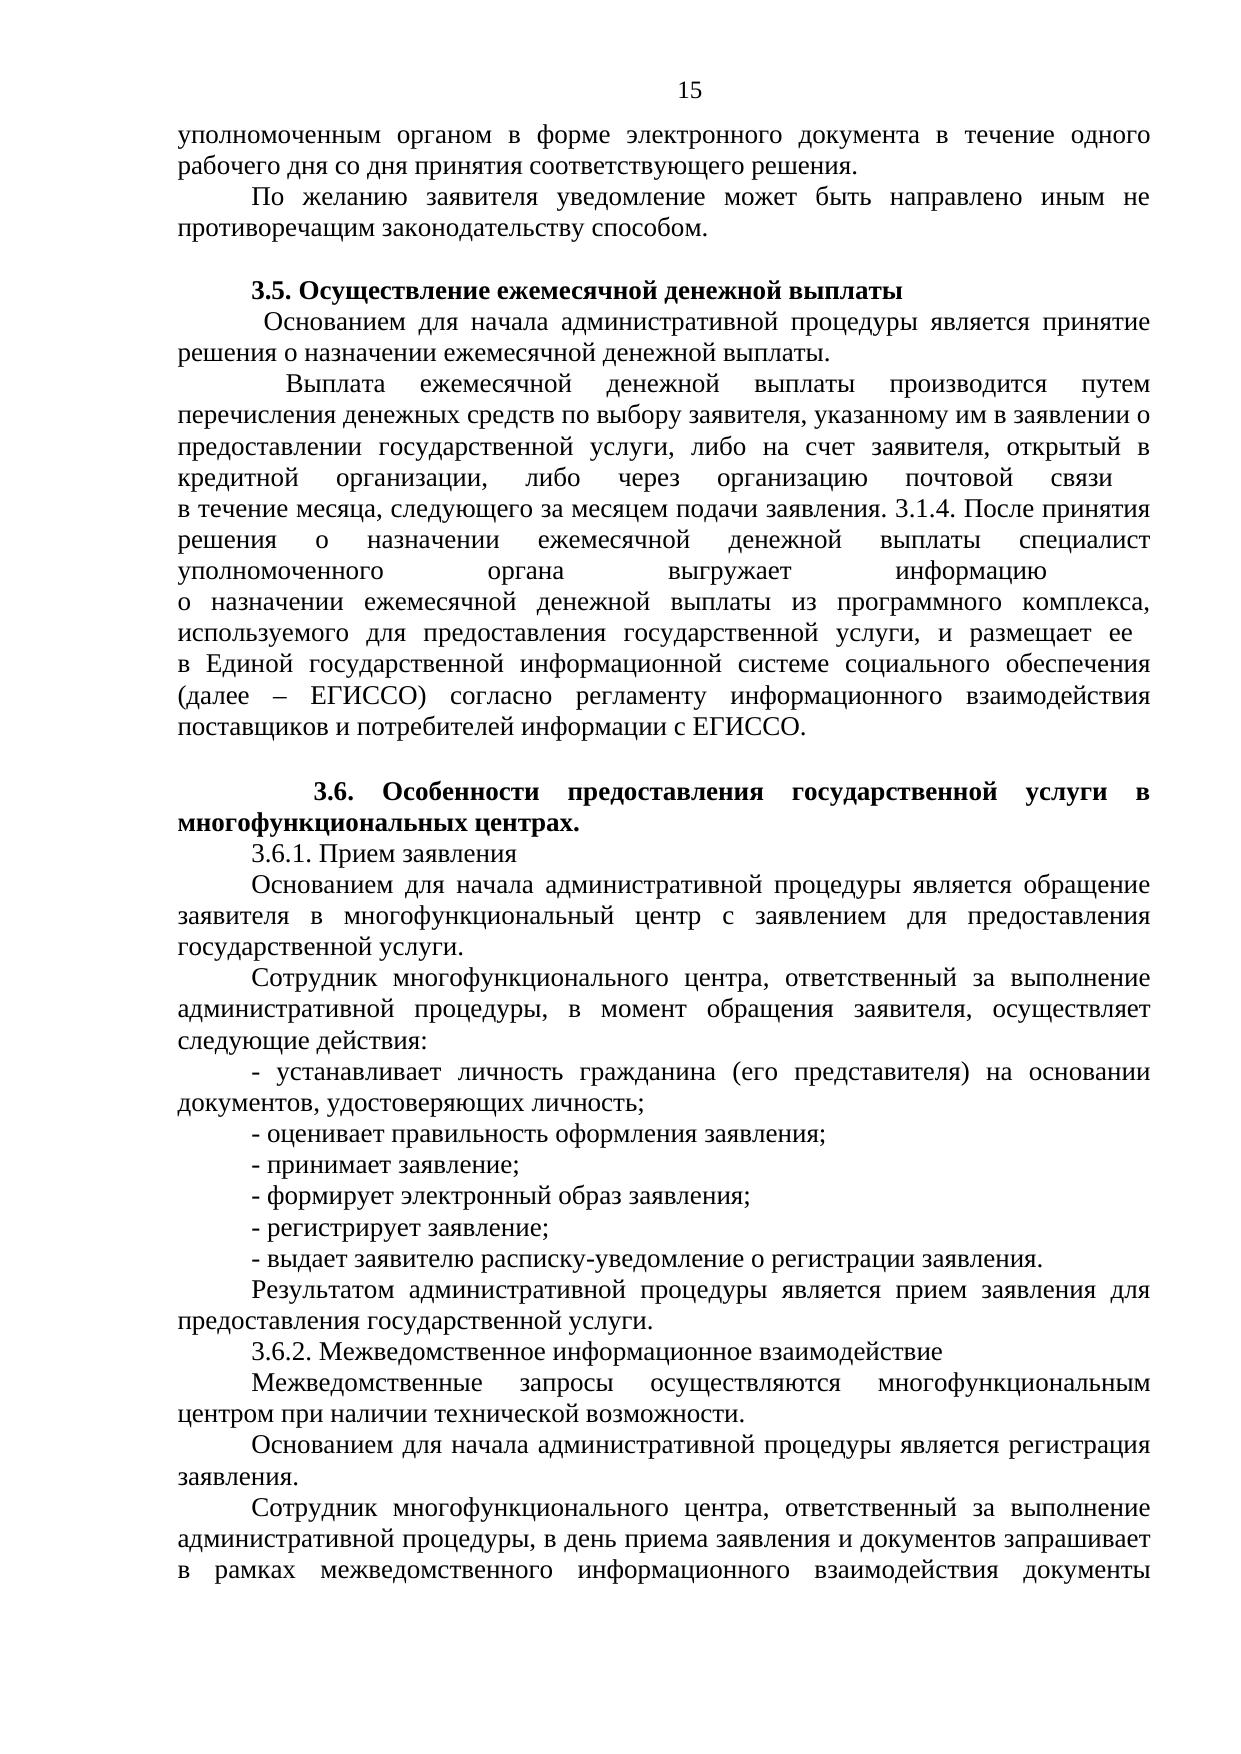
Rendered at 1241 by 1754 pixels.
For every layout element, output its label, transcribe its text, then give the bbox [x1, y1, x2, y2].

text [177, 118, 1152, 180]
text 3.6. Особенности предоставления государственной услуги в многофункциональных центрах. [177, 774, 1152, 837]
text 3.5. Осуществление ежемесячной денежной выплаты [177, 274, 1152, 305]
text Выплата ежемесячной денежной выплаты производится путем перечисления денежных средств по выбору заявителя, указанному им в заявлении о предоставлении государственной услуги, либо на счет заявителя, открытый в кредитной организации, либо через организацию почтовой связи в течение месяца, следующего за месяцем подачи заявления. 3.1.4. После принятия решения о назначении ежемесячной денежной выплаты специалист уполномоченного органа выгружает информацию о назначении ежемесячной денежной выплаты из программного комплекса, используемого для предоставления государственной услуги, и размещает ее в Единой государственной информационной системе социального обеспечения (далее – ЕГИССО) согласно регламенту информационного взаимодействия поставщиков и потребителей информации с ЕГИССО. [177, 367, 1152, 741]
text 3.6.2. Межведомственное информационное взаимодействие [177, 1335, 1152, 1366]
text Результатом административной процедуры является прием заявления для предоставления государственной услуги. [177, 1273, 1152, 1335]
text - регистрирует заявление; [177, 1211, 1152, 1242]
text Основанием для начала административной процедуры является обращение заявителя в многофункциональный центр с заявлением для предоставления государственной услуги. [177, 868, 1152, 961]
text По желанию заявителя уведомление может быть направлено иным не противоречащим законодательству способом. [177, 180, 1152, 243]
text Основанием для начала административной процедуры является принятие решения о назначении ежемесячной денежной выплаты. [177, 305, 1152, 367]
text - принимает заявление; [177, 1148, 1152, 1179]
text - оценивает правильность оформления заявления; [177, 1117, 1152, 1148]
text Основанием для начала административной процедуры является регистрация заявления. [177, 1429, 1152, 1491]
text - устанавливает личность гражданина (его представителя) на основании документов, удостоверяющих личность; [177, 1055, 1152, 1117]
text - формирует электронный образ заявления; [177, 1179, 1152, 1211]
text Сотрудник многофункционального центра, ответственный за выполнение административной процедуры, в момент обращения заявителя, осуществляет следующие действия: [177, 961, 1152, 1055]
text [177, 1491, 1152, 1584]
text Межведомственные запросы осуществляются многофункциональным центром при наличии технической возможности. [177, 1366, 1152, 1429]
text 3.6.1. Прием заявления [177, 837, 1152, 868]
text - выдает заявителю расписку-уведомление о регистрации заявления. [177, 1242, 1152, 1273]
